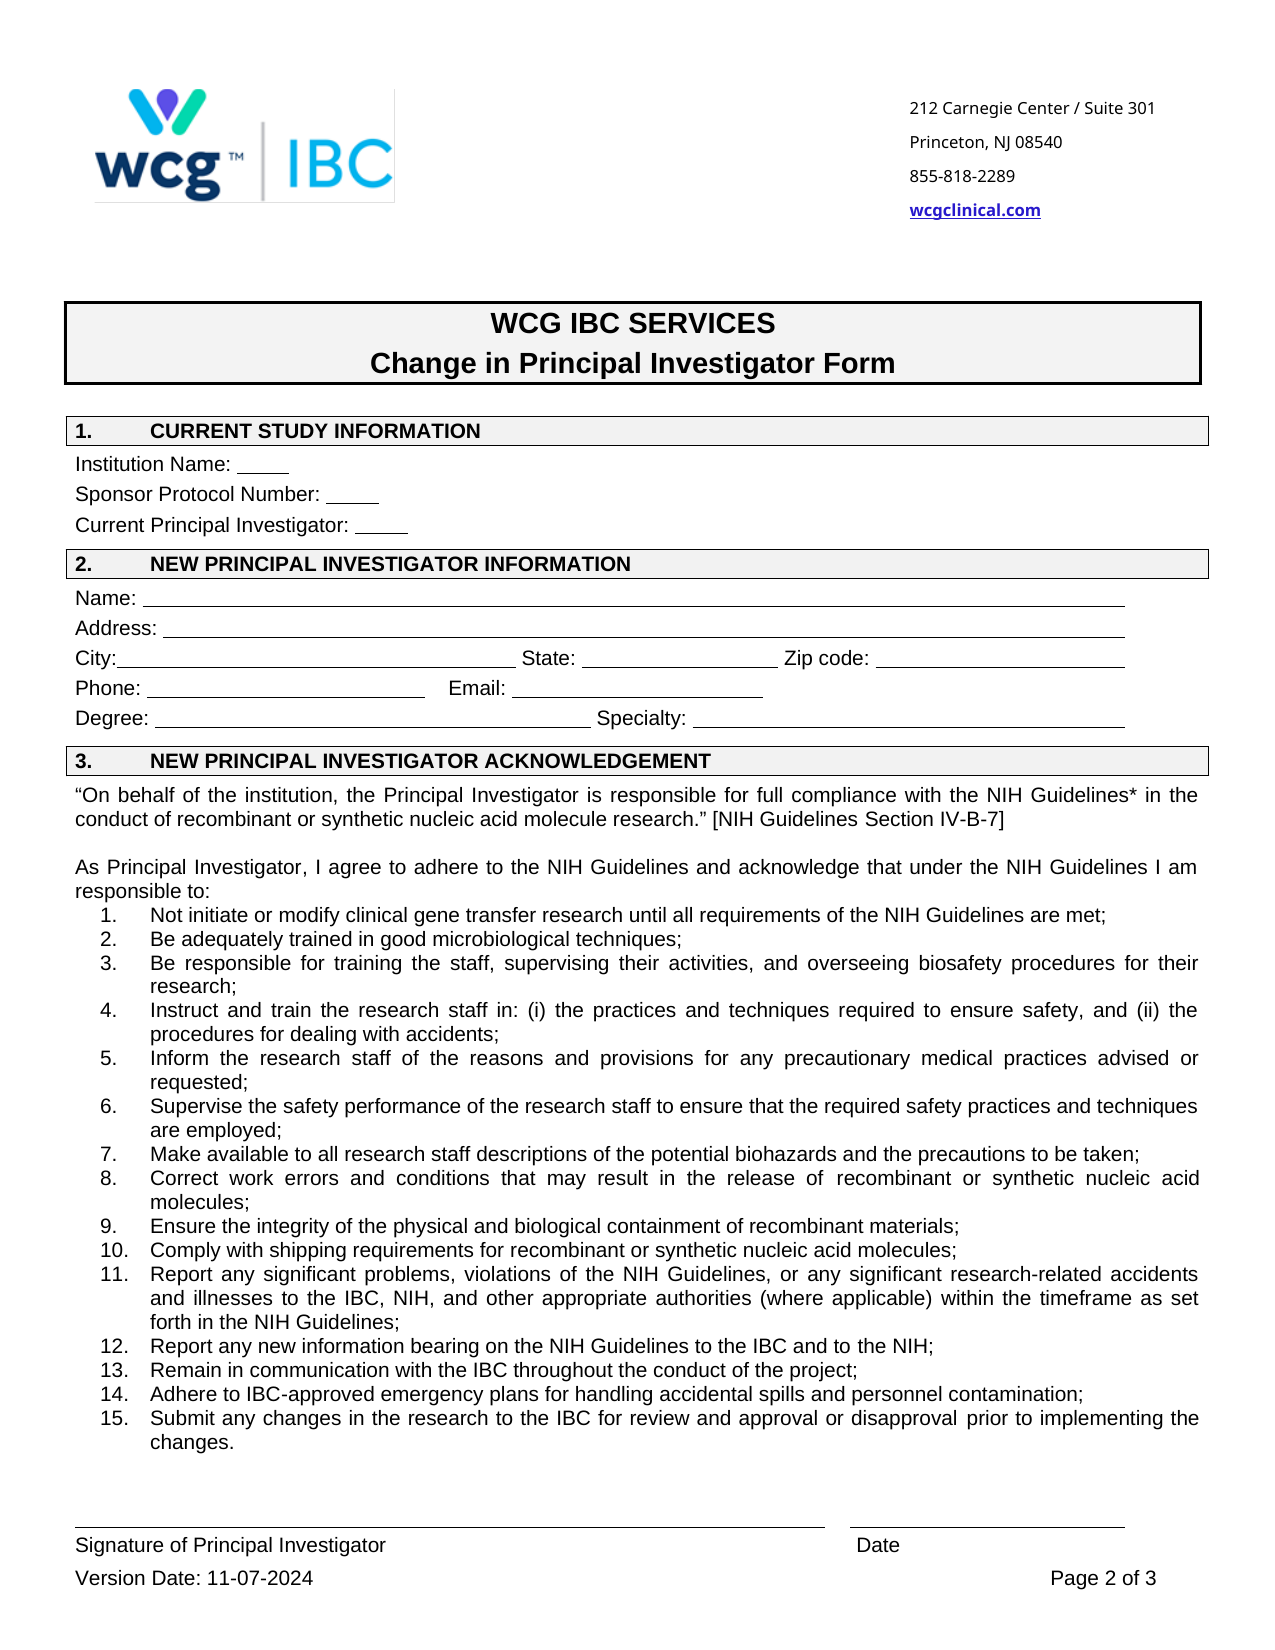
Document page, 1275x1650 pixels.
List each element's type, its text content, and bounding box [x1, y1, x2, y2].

text Degree: Specialty: [75, 706, 1200, 730]
list Correct work errors and conditions that may result in the release of recombinant or synthetic nucleic acid molecules; [100, 1166, 1200, 1214]
list Report any new information bearing on the NIH Guidelines to the IBC and to the NIH; [100, 1334, 1200, 1358]
list Be responsible for training the staff, supervising their activities, and overseeing biosafety procedures for their research; [100, 950, 1200, 998]
list Make available to all research staff descriptions of the potential biohazards and the precautions to be taken; [100, 1142, 1200, 1166]
list Be adequately trained in good microbiological techniques; [100, 926, 1200, 950]
list Not initiate or modify clinical gene transfer research until all requirements of the NIH Guidelines are met; [100, 902, 1200, 926]
picture [94, 89, 396, 204]
list Comply with shipping requirements for recombinant or synthetic nucleic acid molecules; [100, 1238, 1200, 1262]
text WCG IBC Services [67, 304, 1199, 340]
list Supervise the safety performance of the research staff to ensure that the required safety practices and techniques are employed; [100, 1094, 1200, 1142]
list Inform the research staff of the reasons and provisions for any precautionary medical practices advised or requested; [100, 1046, 1200, 1094]
text As Principal Investigator, I agree to adhere to the NIH Guidelines and acknowledge that under the NIH Guidelines I am responsible to: [75, 854, 1200, 902]
text Sponsor Protocol Number: [75, 482, 1200, 506]
text Change in Principal Investigator Form [67, 341, 1199, 382]
text Address: [75, 616, 1200, 639]
text “On behalf of the institution, the Principal Investigator is responsible for full compliance with the NIH Guidelines* in the conduct of recombinant or synthetic nucleic acid molecule research.” [NIH Guidelines Section IV-B-7] [75, 783, 1200, 831]
text 3. NEW PRINCIPAL INVESTIGATOR ACKNOWLEDGEMENT [67, 747, 1208, 775]
list Report any significant problems, violations of the NIH Guidelines, or any significant research-related accidents and illnesses to the IBC, NIH, and other appropriate authorities (where applicable) within the timeframe as set forth in the NIH Guidelines; [100, 1262, 1200, 1334]
text 2. NEW PRINCIPAL INVESTIGATOR INFORMATION [67, 550, 1208, 578]
text Phone: Email: [75, 676, 1200, 700]
list Instruct and train the research staff in: (i) the practices and techniques required to ensure safety, and (ii) the procedures for dealing with accidents; [100, 998, 1200, 1046]
list Submit any changes in the research to the IBC for review and approval or disapproval prior to implementing the changes. [100, 1406, 1200, 1453]
list Ensure the integrity of the physical and biological containment of recombinant materials; [100, 1214, 1200, 1238]
text 1. CURRENT STUDY INFORMATION [67, 417, 1208, 445]
text Current Principal Investigator: [75, 512, 1200, 536]
text Institution Name: [75, 452, 1200, 476]
text Signature of Principal Investigator Date [75, 1533, 1200, 1557]
text City: State: Zip code: [75, 646, 1200, 670]
list Remain in communication with the IBC throughout the conduct of the project; [100, 1358, 1200, 1382]
text Name: [75, 585, 1200, 609]
list Adhere to IBC-approved emergency plans for handling accidental spills and personnel contamination; [100, 1382, 1200, 1406]
